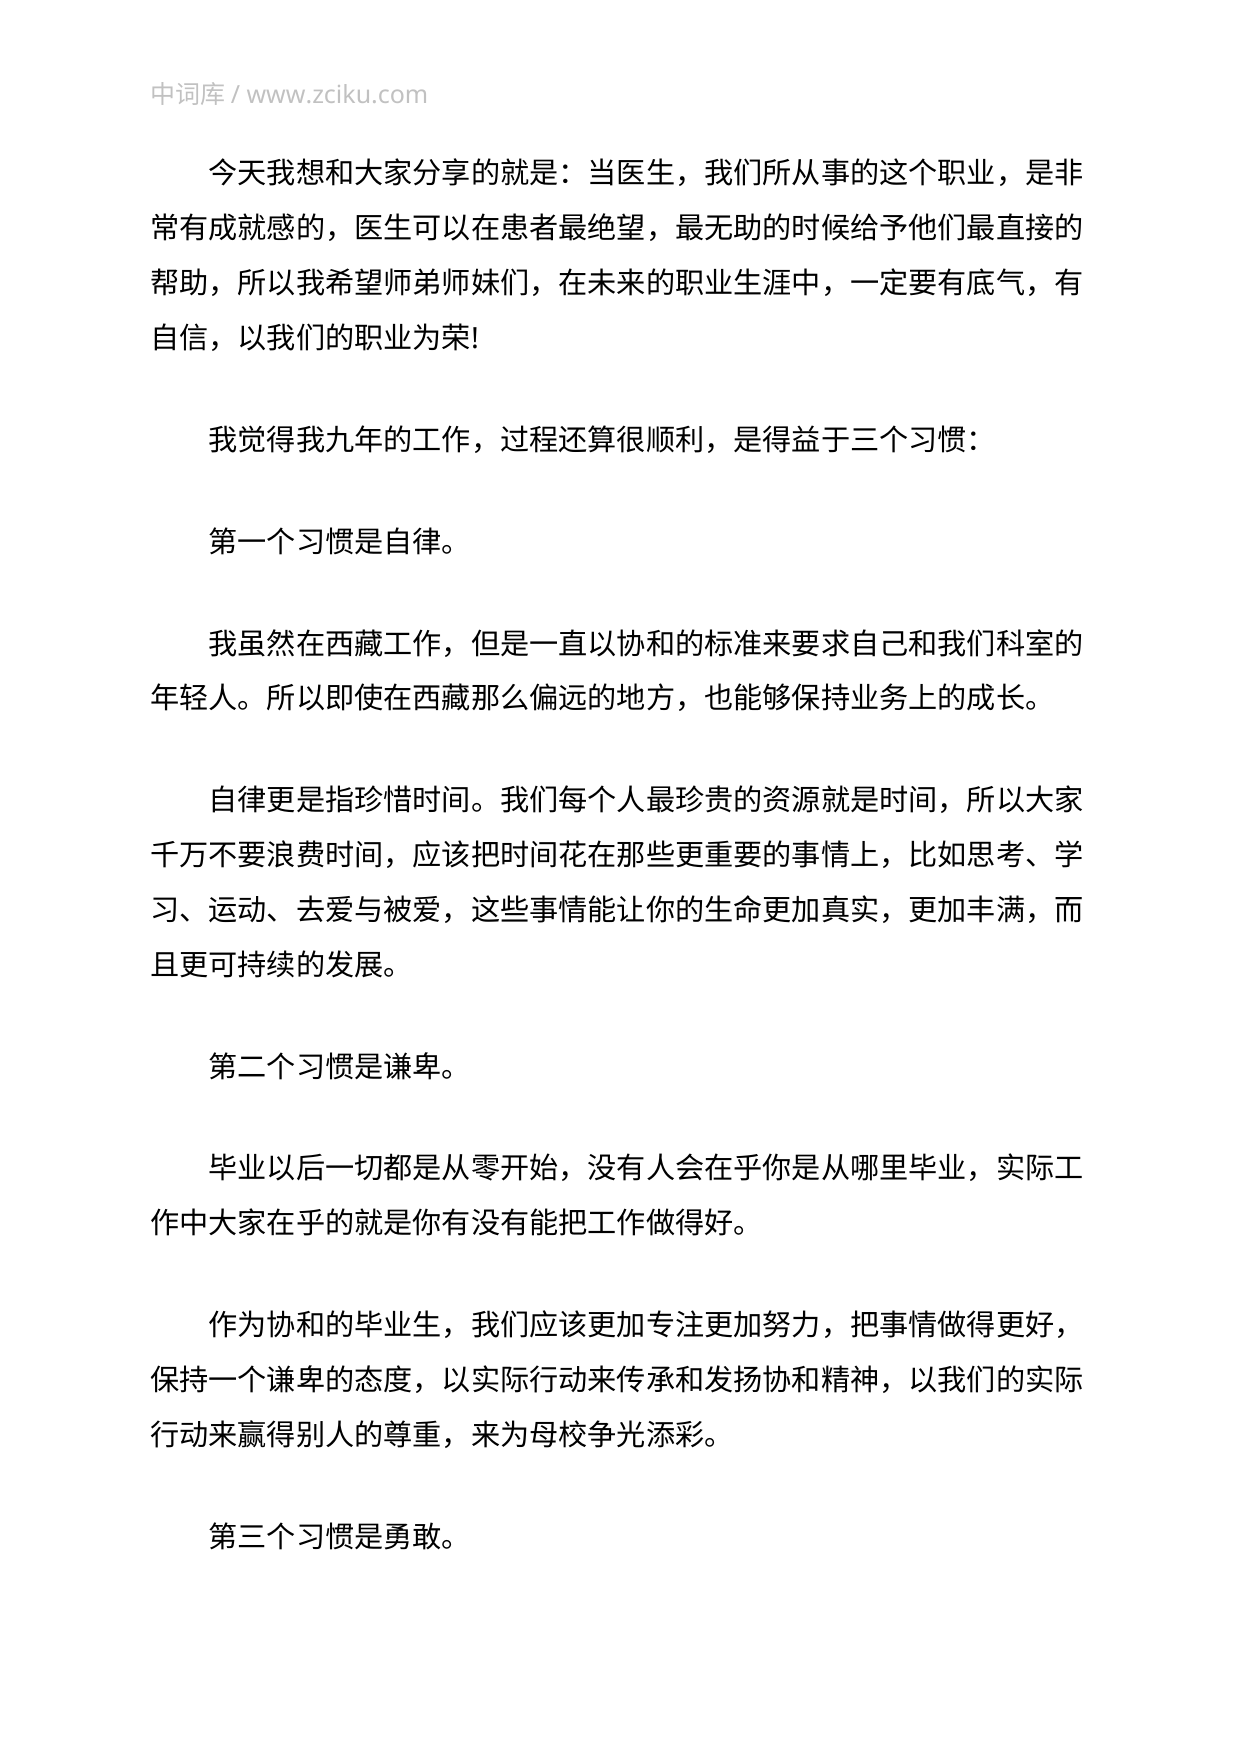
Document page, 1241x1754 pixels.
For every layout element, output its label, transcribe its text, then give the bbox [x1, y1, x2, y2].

text 毕业以后一切都是从零开始，没有人会在乎你是从哪里毕业，实际工作中大家在乎的就是你有没有能把工作做得好。 [150, 1145, 1090, 1242]
text 我虽然在西藏工作，但是一直以协和的标准来要求自己和我们科室的年轻人。所以即使在西藏那么偏远的地方，也能够保持业务上的成长。 [150, 620, 1090, 717]
text 第二个习惯是谦卑。 [150, 1043, 1090, 1086]
text 今天我想和大家分享的就是：当医生，我们所从事的这个职业，是非常有成就感的，医生可以在患者最绝望，最无助的时候给予他们最直接的帮助，所以我希望师弟师妹们，在未来的职业生涯中，一定要有底气，有自信，以我们的职业为荣! [150, 150, 1090, 357]
text 我觉得我九年的工作，过程还算很顺利，是得益于三个习惯： [150, 417, 1090, 459]
text 第三个习惯是勇敢。 [150, 1513, 1090, 1556]
text 第一个习惯是自律。 [150, 518, 1090, 561]
text 作为协和的毕业生，我们应该更加专注更加努力，把事情做得更好，保持一个谦卑的态度，以实际行动来传承和发扬协和精神，以我们的实际行动来赢得别人的尊重，来为母校争光添彩。 [150, 1302, 1090, 1454]
text 自律更是指珍惜时间。我们每个人最珍贵的资源就是时间，所以大家千万不要浪费时间，应该把时间花在那些更重要的事情上，比如思考、学习、运动、去爱与被爱，这些事情能让你的生命更加真实，更加丰满，而且更可持续的发展。 [150, 777, 1090, 984]
